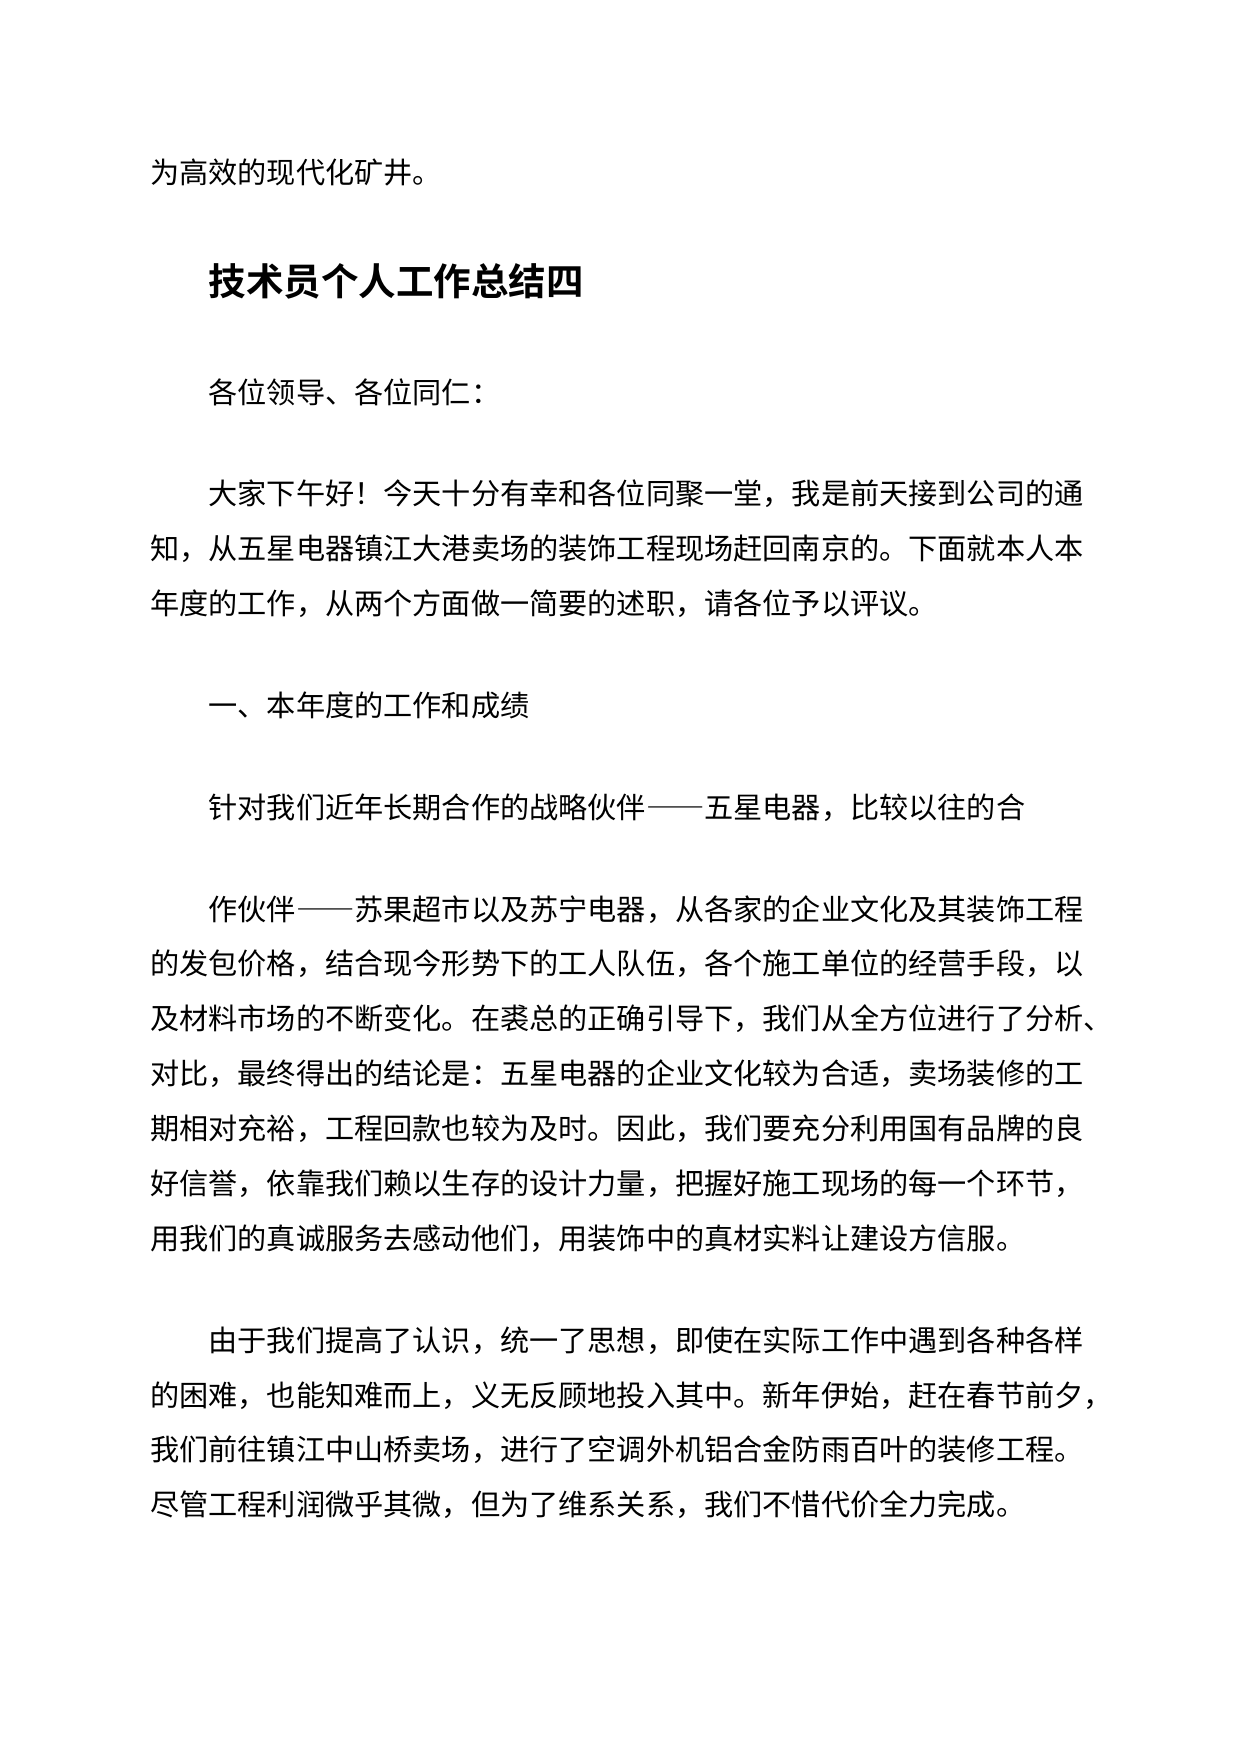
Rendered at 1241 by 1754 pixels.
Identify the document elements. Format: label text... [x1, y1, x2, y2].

text 针对我们近年长期合作的战略伙伴——五星电器，比较以往的合 [150, 784, 1090, 827]
text 技术员个人工作总结四 [150, 252, 1090, 306]
text 由于我们提高了认识，统一了思想，即使在实际工作中遇到各种各样的困难，也能知难而上，义无反顾地投入其中。新年伊始，赶在春节前夕，我们前往镇江中山桥卖场，进行了空调外机铝合金防雨百叶的装修工程。尽管工程利润微乎其微，但为了维系关系，我们不惜代价全力完成。 [150, 1317, 1090, 1524]
text 作伙伴——苏果超市以及苏宁电器，从各家的企业文化及其装饰工程的发包价格，结合现今形势下的工人队伍，各个施工单位的经营手段，以及材料市场的不断变化。在裘总的正确引导下，我们从全方位进行了分析、对比，最终得出的结论是：五星电器的企业文化较为合适，卖场装修的工期相对充裕，工程回款也较为及时。因此，我们要充分利用国有品牌的良好信誉，依靠我们赖以生存的设计力量，把握好施工现场的每一个环节，用我们的真诚服务去感动他们，用装饰中的真材实料让建设方信服。 [150, 886, 1090, 1258]
text 各位领导、各位同仁： [150, 369, 1090, 411]
text 一、本年度的工作和成绩 [150, 682, 1090, 725]
text 大家下午好！今天十分有幸和各位同聚一堂，我是前天接到公司的通知，从五星电器镇江大港卖场的装饰工程现场赶回南京的。下面就本人本年度的工作，从两个方面做一简要的述职，请各位予以评议。 [150, 471, 1090, 623]
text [150, 150, 1090, 192]
